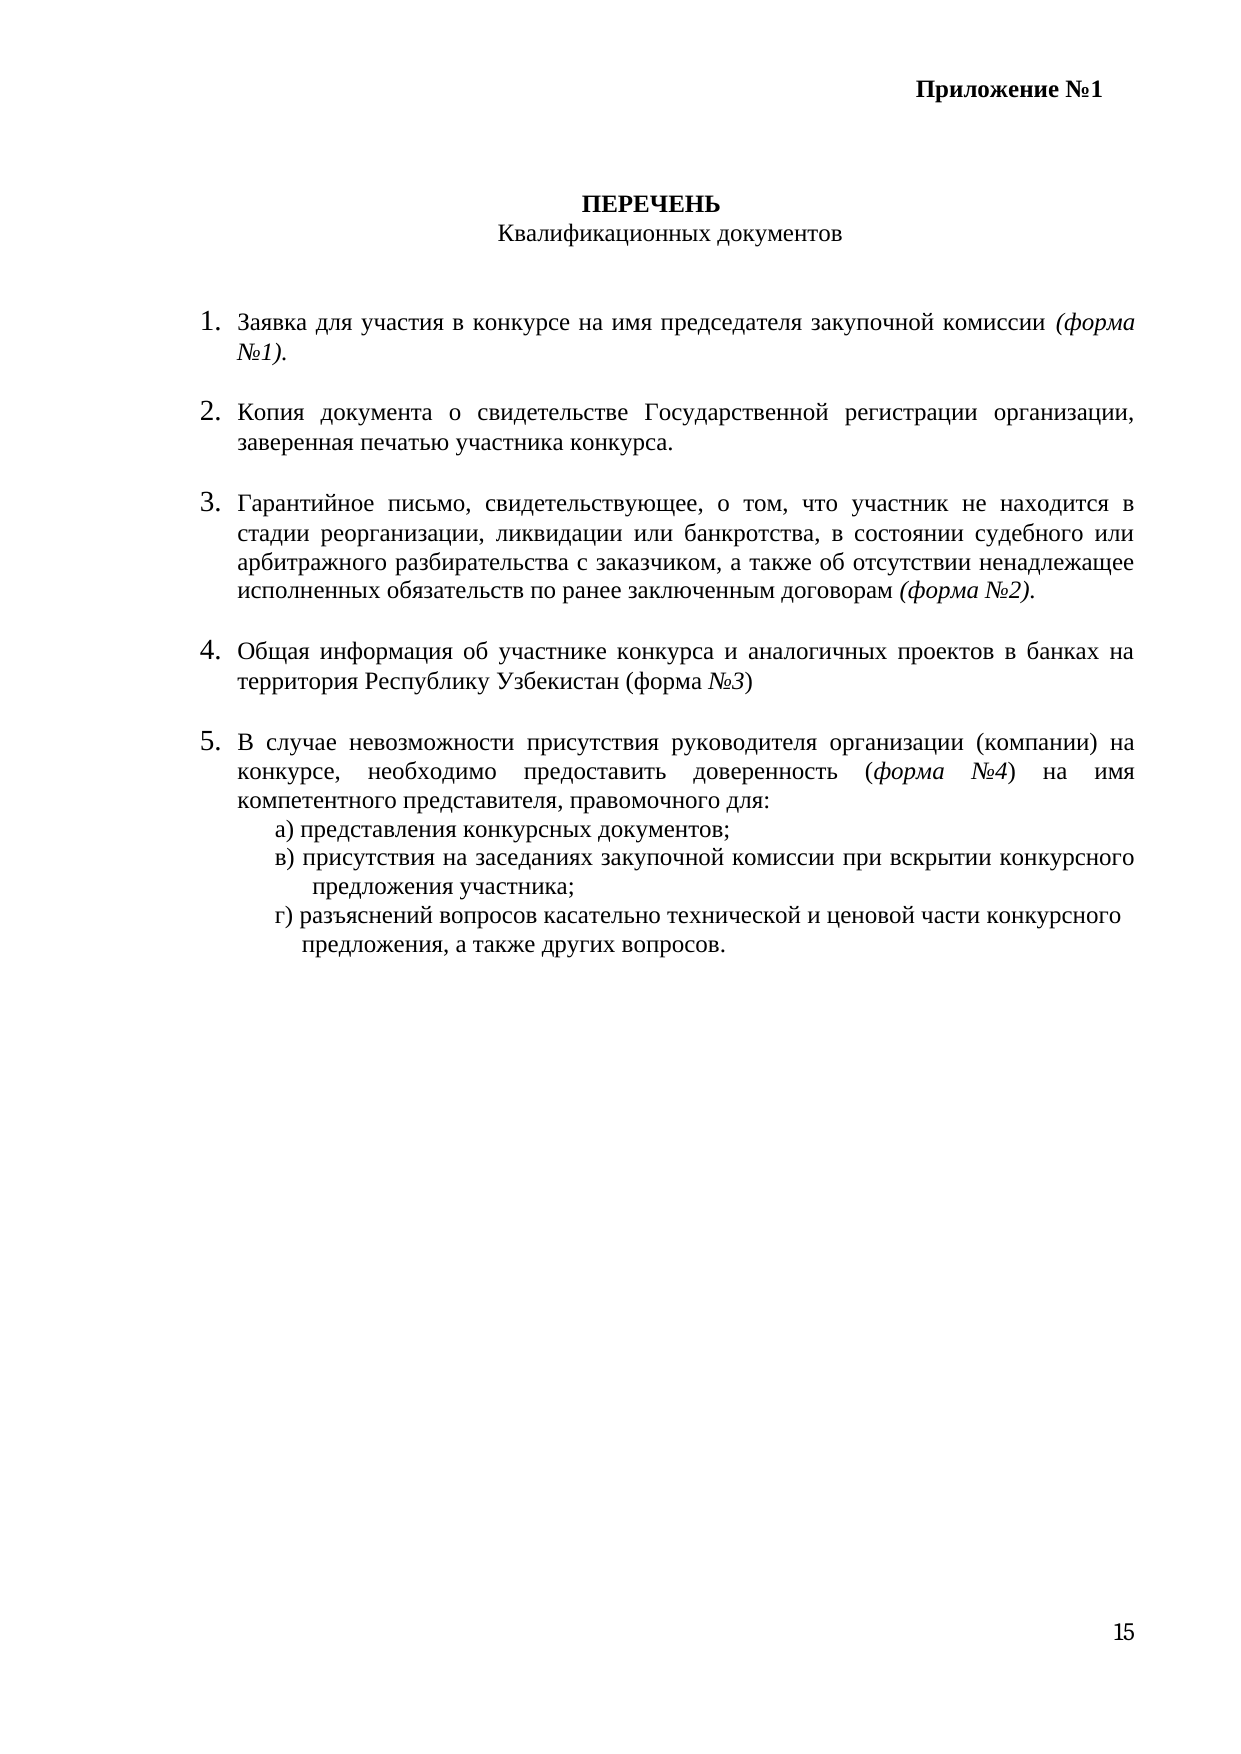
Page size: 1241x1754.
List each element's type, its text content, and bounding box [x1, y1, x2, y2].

list предложения, а также других вопросов. [223, 929, 1152, 957]
text Приложение №1 [148, 74, 1103, 103]
text Квалификационных документов [189, 218, 1151, 247]
list В случае невозможности присутствия руководителя организации (компании) на конкурсе, необходимо предоставить доверенность (форма №4) на имя компетентного представителя, правомочного для: [199, 723, 1135, 814]
text а) представления конкурсных документов; [274, 814, 1135, 842]
list Гарантийное письмо, свидетельствующее, о том, что участник не находится в стадии реорганизации, ликвидации или банкротства, в состоянии судебного или арбитражного разбирательства с заказчиком, а также об отсутствии ненадлежащее исполненных обязательств по ранее заключенным договорам (форма №2). [199, 484, 1135, 604]
list Заявка для участия в конкурсе на имя председателя закупочной комиссии (форма №1). [199, 303, 1135, 365]
subtitle ПЕРЕЧЕНЬ [151, 189, 1152, 218]
list Общая информация об участнике конкурса и аналогичных проектов в банках на территория Республику Узбекистан (форма №3) [199, 632, 1135, 694]
list Копия документа о свидетельстве Государственной регистрации организации, заверенная печатью участника конкурса. [199, 393, 1135, 456]
text в) присутствия на заседаниях закупочной комиссии при вскрытии конкурсного предложения участника; [274, 842, 1135, 900]
text г) разъяснений вопросов касательно технической и ценовой части конкурсного [274, 900, 1135, 929]
